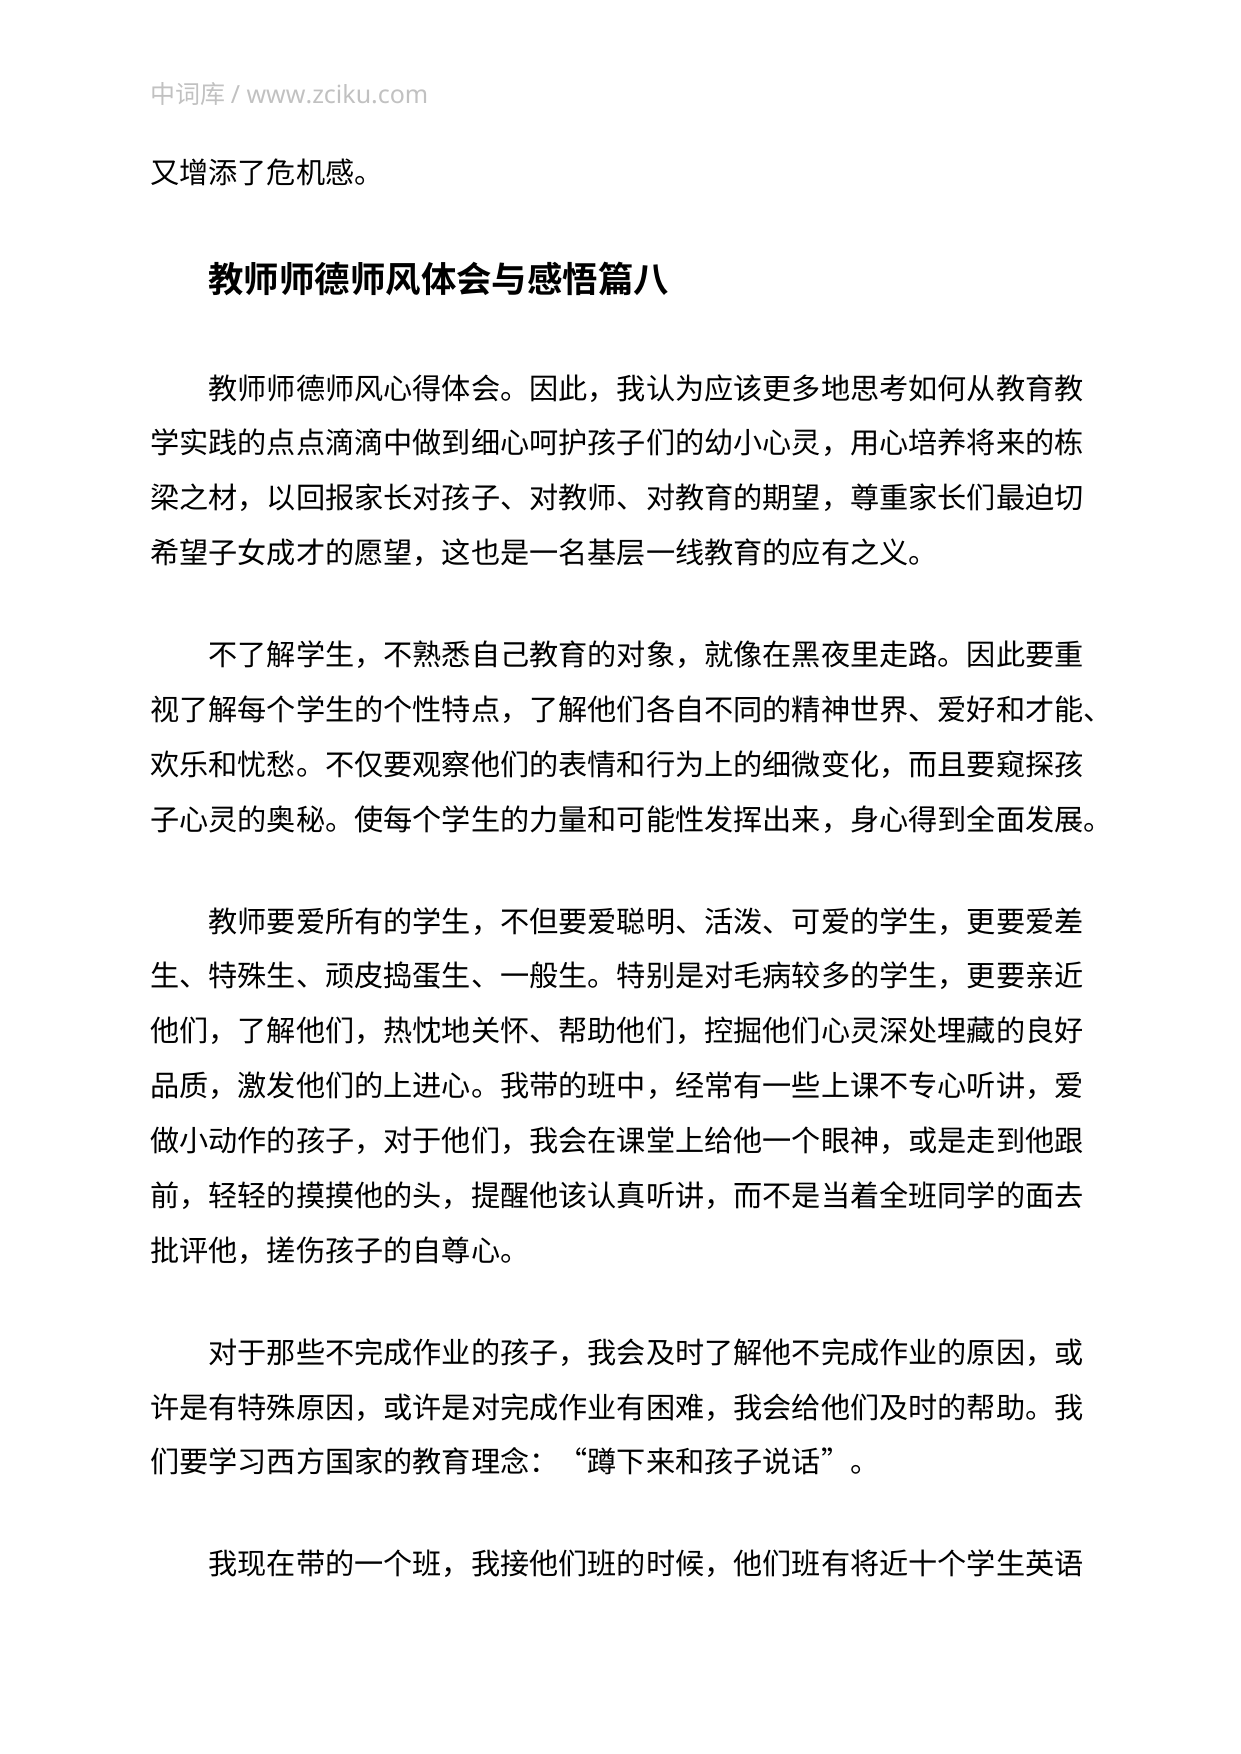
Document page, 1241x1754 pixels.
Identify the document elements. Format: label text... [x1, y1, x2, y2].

text 教师要爱所有的学生，不但要爱聪明、活泼、可爱的学生，更要爱差生、特殊生、顽皮捣蛋生、一般生。特别是对毛病较多的学生，更要亲近他们，了解他们，热忱地关怀、帮助他们，控掘他们心灵深处埋藏的良好品质，激发他们的上进心。我带的班中，经常有一些上课不专心听讲，爱做小动作的孩子，对于他们，我会在课堂上给他一个眼神，或是走到他跟前，轻轻的摸摸他的头，提醒他该认真听讲，而不是当着全班同学的面去批评他，搓伤孩子的自尊心。 [150, 898, 1090, 1270]
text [150, 150, 1090, 192]
text 教师师德师风心得体会。因此，我认为应该更多地思考如何从教育教学实践的点点滴滴中做到细心呵护孩子们的幼小心灵，用心培养将来的栋梁之材，以回报家长对孩子、对教师、对教育的期望，尊重家长们最迫切希望子女成才的愿望，这也是一名基层一线教育的应有之义。 [150, 365, 1090, 572]
text 不了解学生，不熟悉自己教育的对象，就像在黑夜里走路。因此要重视了解每个学生的个性特点，了解他们各自不同的精神世界、爱好和才能、欢乐和忧愁。不仅要观察他们的表情和行为上的细微变化，而且要窥探孩子心灵的奥秘。使每个学生的力量和可能性发挥出来，身心得到全面发展。 [150, 632, 1090, 839]
text 教师师德师风体会与感悟篇八 [150, 252, 1090, 303]
text 对于那些不完成作业的孩子，我会及时了解他不完成作业的原因，或许是有特殊原因，或许是对完成作业有困难，我会给他们及时的帮助。我们要学习西方国家的教育理念：“蹲下来和孩子说话”。 [150, 1329, 1090, 1481]
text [150, 1541, 1090, 1583]
